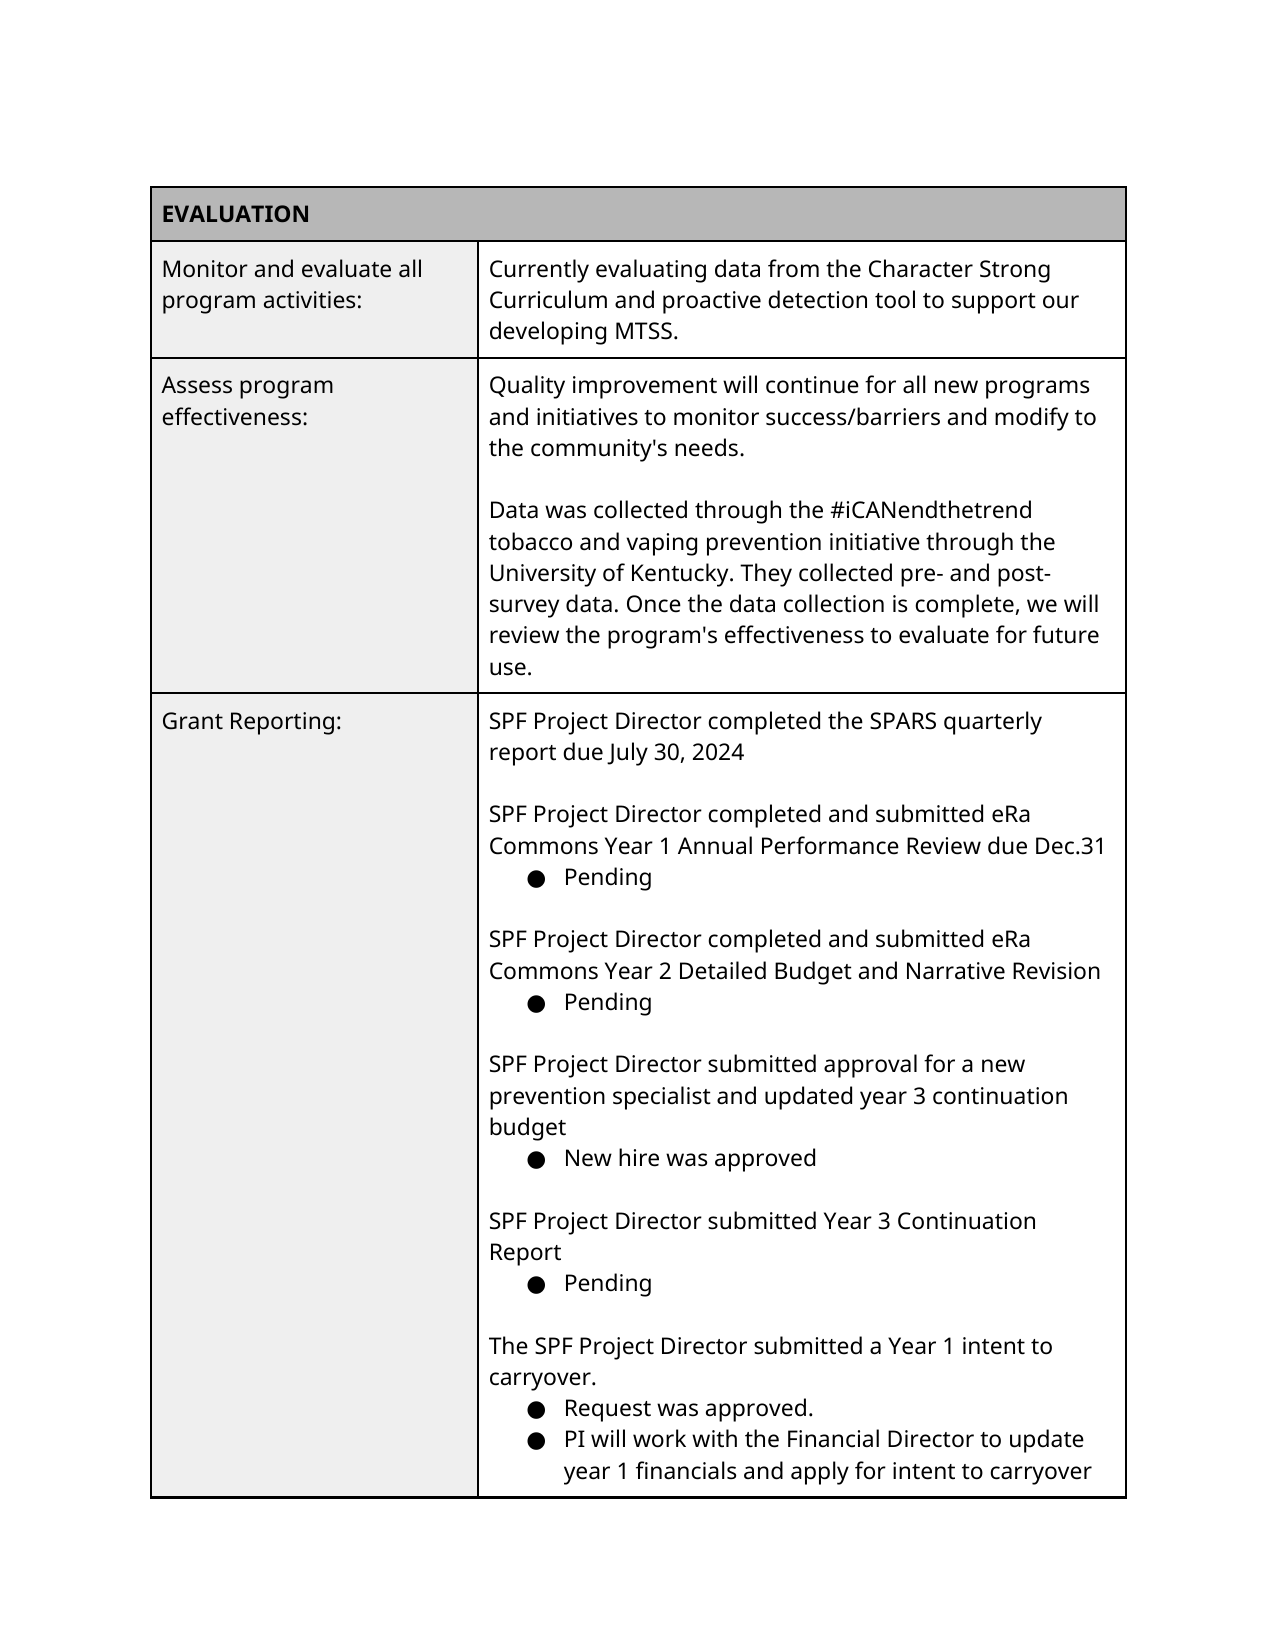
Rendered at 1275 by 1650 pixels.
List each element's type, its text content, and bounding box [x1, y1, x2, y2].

table_cell Grant Reporting: [152, 694, 477, 1496]
table_cell Monitor and evaluate all program activities: [152, 242, 477, 357]
table_cell Currently evaluating data from the Character Strong Curriculum and proactive detection tool to support our developing MTSS. [479, 242, 1125, 357]
table_cell Quality improvement will continue for all new programs and initiatives to monitor success/barriers and modify to the community's needs. Data was collected through the #iCANendthetrend tobacco and vaping prevention initiative through the University of Kentucky. They collected pre- and post-survey data. Once the data collection is complete, we will review the program's effectiveness to evaluate for future use. [479, 359, 1125, 692]
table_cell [479, 694, 1125, 1496]
table_header EVALUATION [152, 188, 1125, 240]
table_cell Assess program effectiveness: [152, 359, 477, 692]
